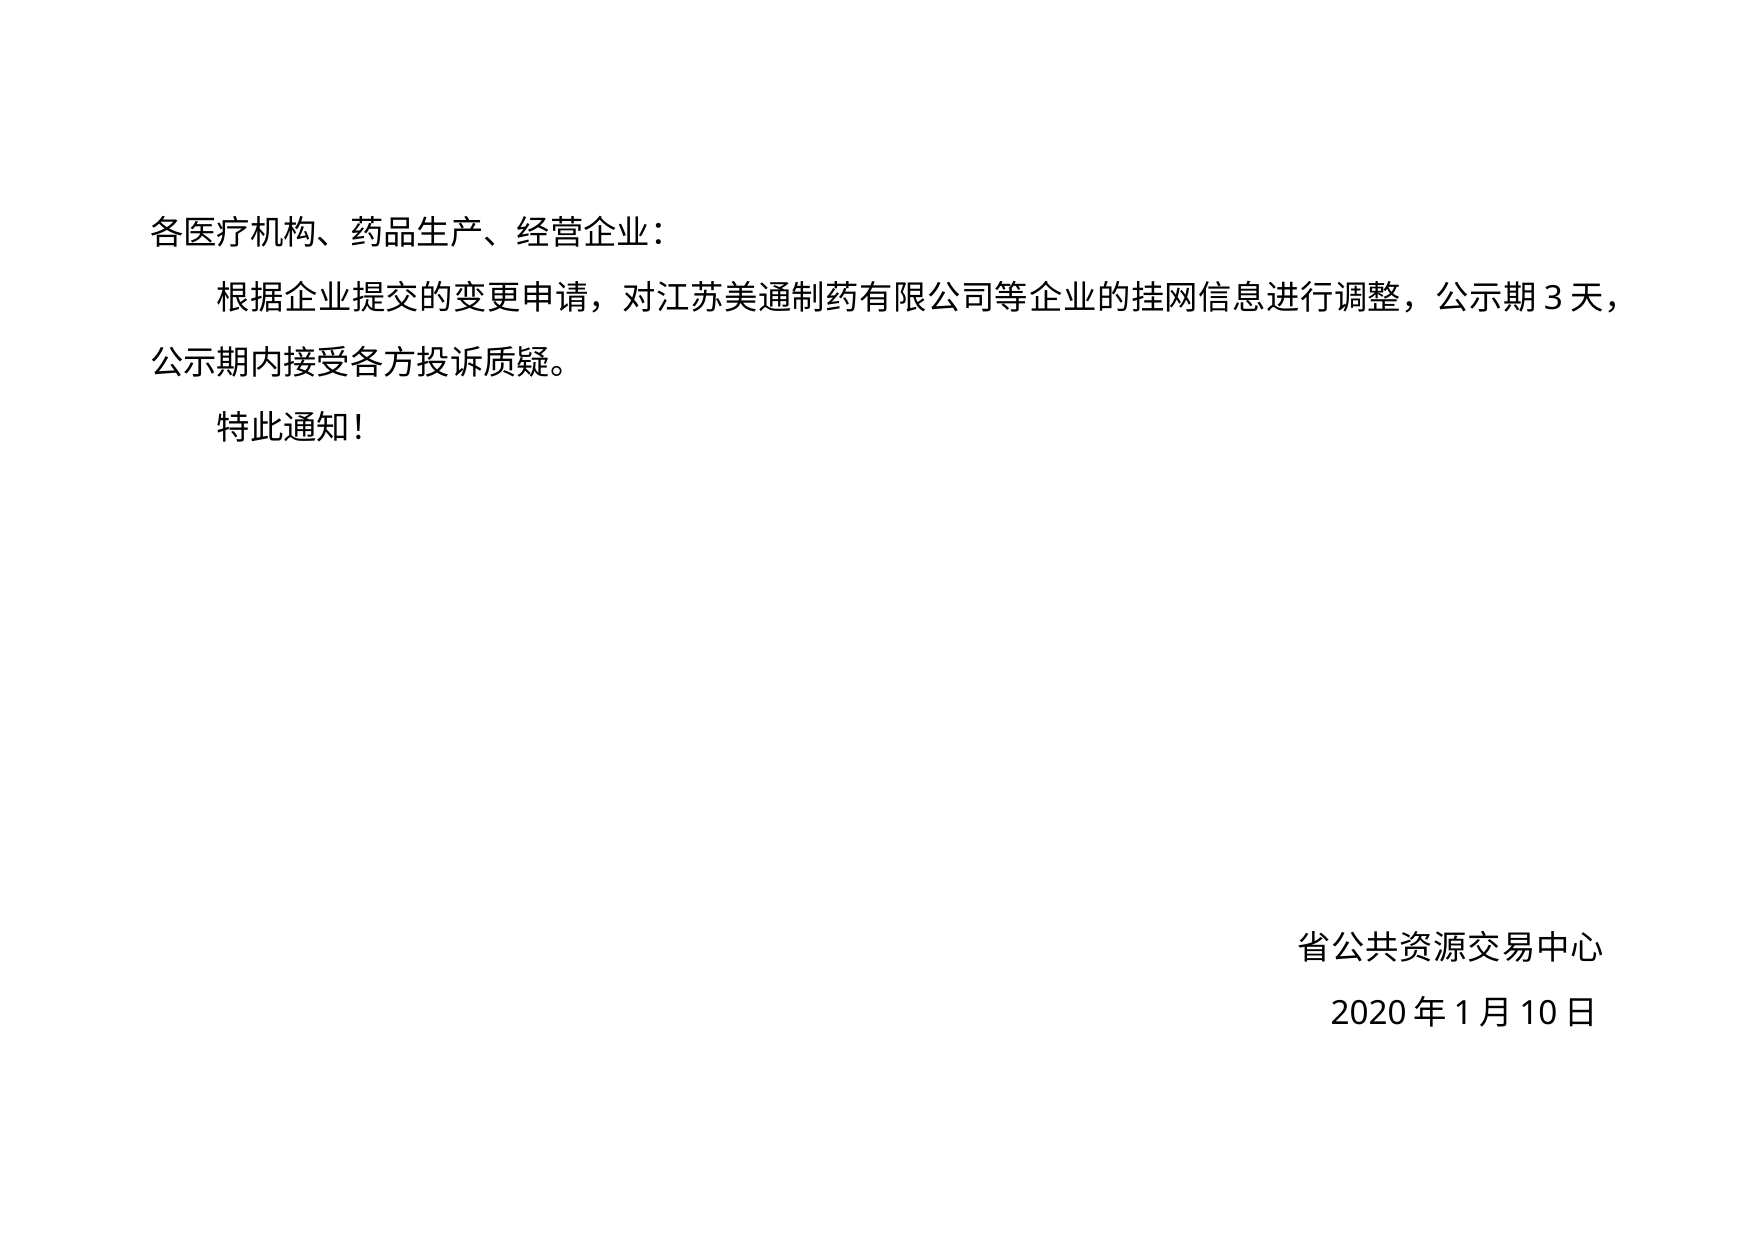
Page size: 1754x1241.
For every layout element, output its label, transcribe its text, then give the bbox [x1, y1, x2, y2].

text 各医疗机构、药品生产、经营企业： [150, 198, 1604, 263]
text 特此通知！ [150, 393, 1604, 458]
text 省公共资源交易中心 2020年1月10日 [1297, 913, 1604, 1043]
text 根据企业提交的变更申请，对江苏美通制药有限公司等企业的挂网信息进行调整，公示期3天，公示期内接受各方投诉质疑。 [150, 263, 1604, 393]
